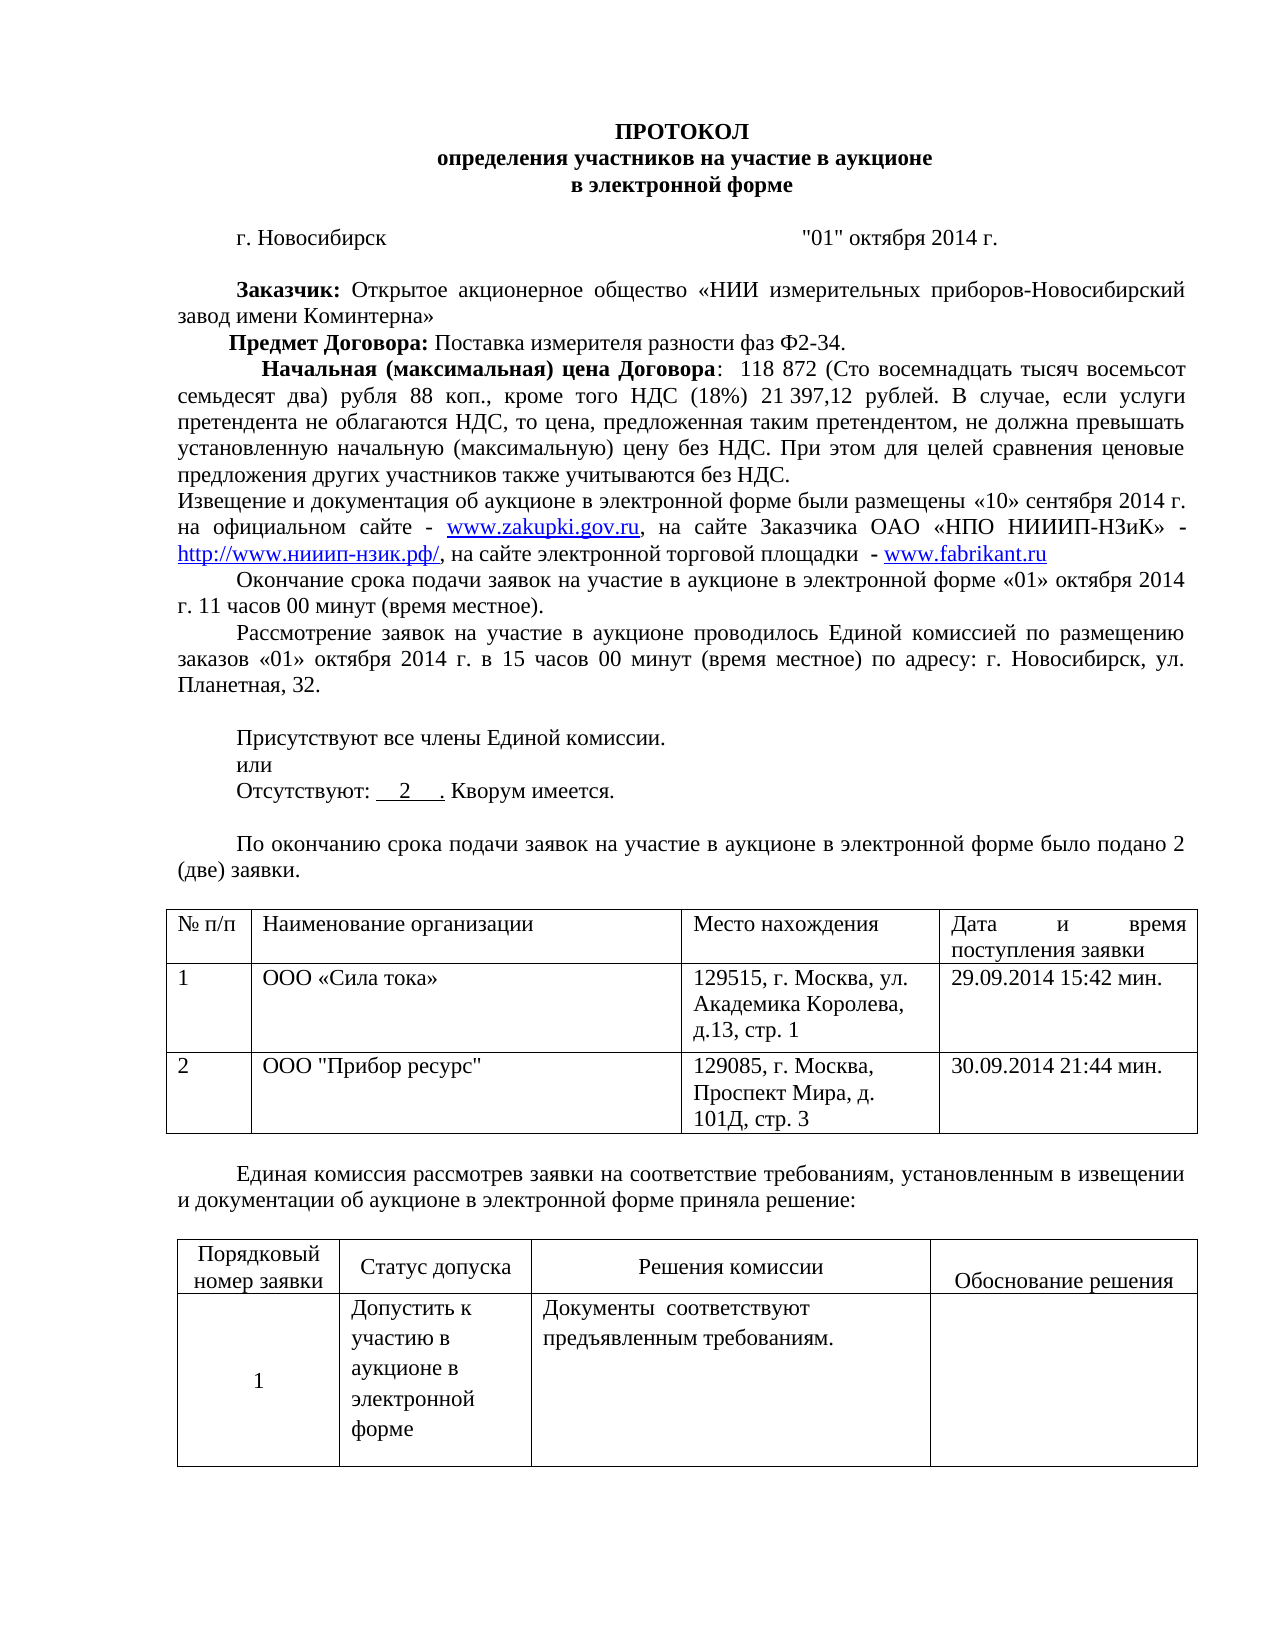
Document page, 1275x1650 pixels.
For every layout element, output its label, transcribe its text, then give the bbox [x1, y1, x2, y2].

text По окончанию срока подачи заявок на участие в аукционе в электронной форме было подано 2 (две) заявки. [177, 830, 1186, 882]
text Отсутствуют: 2 . Кворум имеется. [177, 777, 1186, 803]
table_cell 29.09.2014 15:42 мин. [940, 964, 1197, 1052]
table_cell 1 [167, 964, 251, 1052]
table_header Обоснование решения [931, 1240, 1197, 1293]
text Рассмотрение заявок на участие в аукционе проводилось Единой комиссией по размещению заказов «01» октября 2014 г. в 15 часов 00 минут (время местное) по адресу: г. Новосибирск, ул. Планетная, 32. [177, 619, 1186, 698]
table_header Статус допуска [340, 1240, 531, 1293]
table_header Порядковый номер заявки [178, 1240, 339, 1293]
table_cell ООО "Прибор ресурс" [252, 1053, 681, 1133]
table_cell 2 [167, 1053, 251, 1133]
list Извещение и документация об аукционе в электронной форме были размещены «10» сентября 2014 г. на официальном сайте - www.zakupki.gov.ru, на сайте Заказчика ОАО «НПО НИИИП-НЗиК» - http://www.нииип-нзик.рф/, на сайте электронной торговой площадки - www.fabrikant.ru [177, 487, 1186, 566]
text в электронной форме [177, 171, 1186, 197]
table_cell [532, 1294, 930, 1466]
table_cell 129085, г. Москва, Проспект Мира, д. 101Д, стр. 3 [682, 1053, 939, 1133]
text ПРОТОКОЛ [177, 118, 1186, 144]
table_cell [931, 1294, 1197, 1466]
table_cell 1 [178, 1294, 339, 1466]
text Единая комиссия рассмотрев заявки на соответствие требованиям, установленным в извещении и документации об аукционе в электронной форме приняла решение: [177, 1160, 1186, 1213]
text Предмет Договора: Поставка измерителя разности фаз Ф2-34. [177, 329, 1186, 355]
list Начальная (максимальная) цена Договора: 118 872 (Сто восемнадцать тысяч восемьсот семьдесят два) рубля 88 коп., кроме того НДС (18%) 21 397,12 рублей. В случае, если услуги претендента не облагаются НДС, то цена, предложенная таким претендентом, не должна превышать установленную начальную (максимальную) цену без НДС. При этом для целей сравнения ценовые предложения других участников также учитываются без НДС. [177, 355, 1186, 487]
table_cell ООО «Сила тока» [252, 964, 681, 1052]
table_header № п/п [167, 910, 251, 962]
table_header Место нахождения [682, 910, 939, 962]
text определения участников на участие в аукционе [177, 144, 1186, 171]
text Окончание срока подачи заявок на участие в аукционе в электронной форме «01» октября 2014 г. 11 часов 00 минут (время местное). [177, 566, 1186, 619]
text или [177, 751, 1186, 777]
text Присутствуют все члены Единой комиссии. [177, 724, 1186, 751]
text г. Новосибирск "01" октября 2014 г. [177, 223, 1186, 250]
table_header Дата и время поступления заявки [940, 910, 1197, 962]
table_cell 129515, г. Москва, ул. Академика Королева, д.13, стр. 1 [682, 964, 939, 1052]
table_cell 30.09.2014 21:44 мин. [940, 1053, 1197, 1133]
table_header Наименование организации [252, 910, 681, 962]
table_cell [340, 1294, 531, 1466]
table_header Решения комиссии [532, 1240, 930, 1293]
text Заказчик: Открытое акционерное общество «НИИ измерительных приборов-Новосибирский завод имени Коминтерна» [177, 276, 1186, 329]
